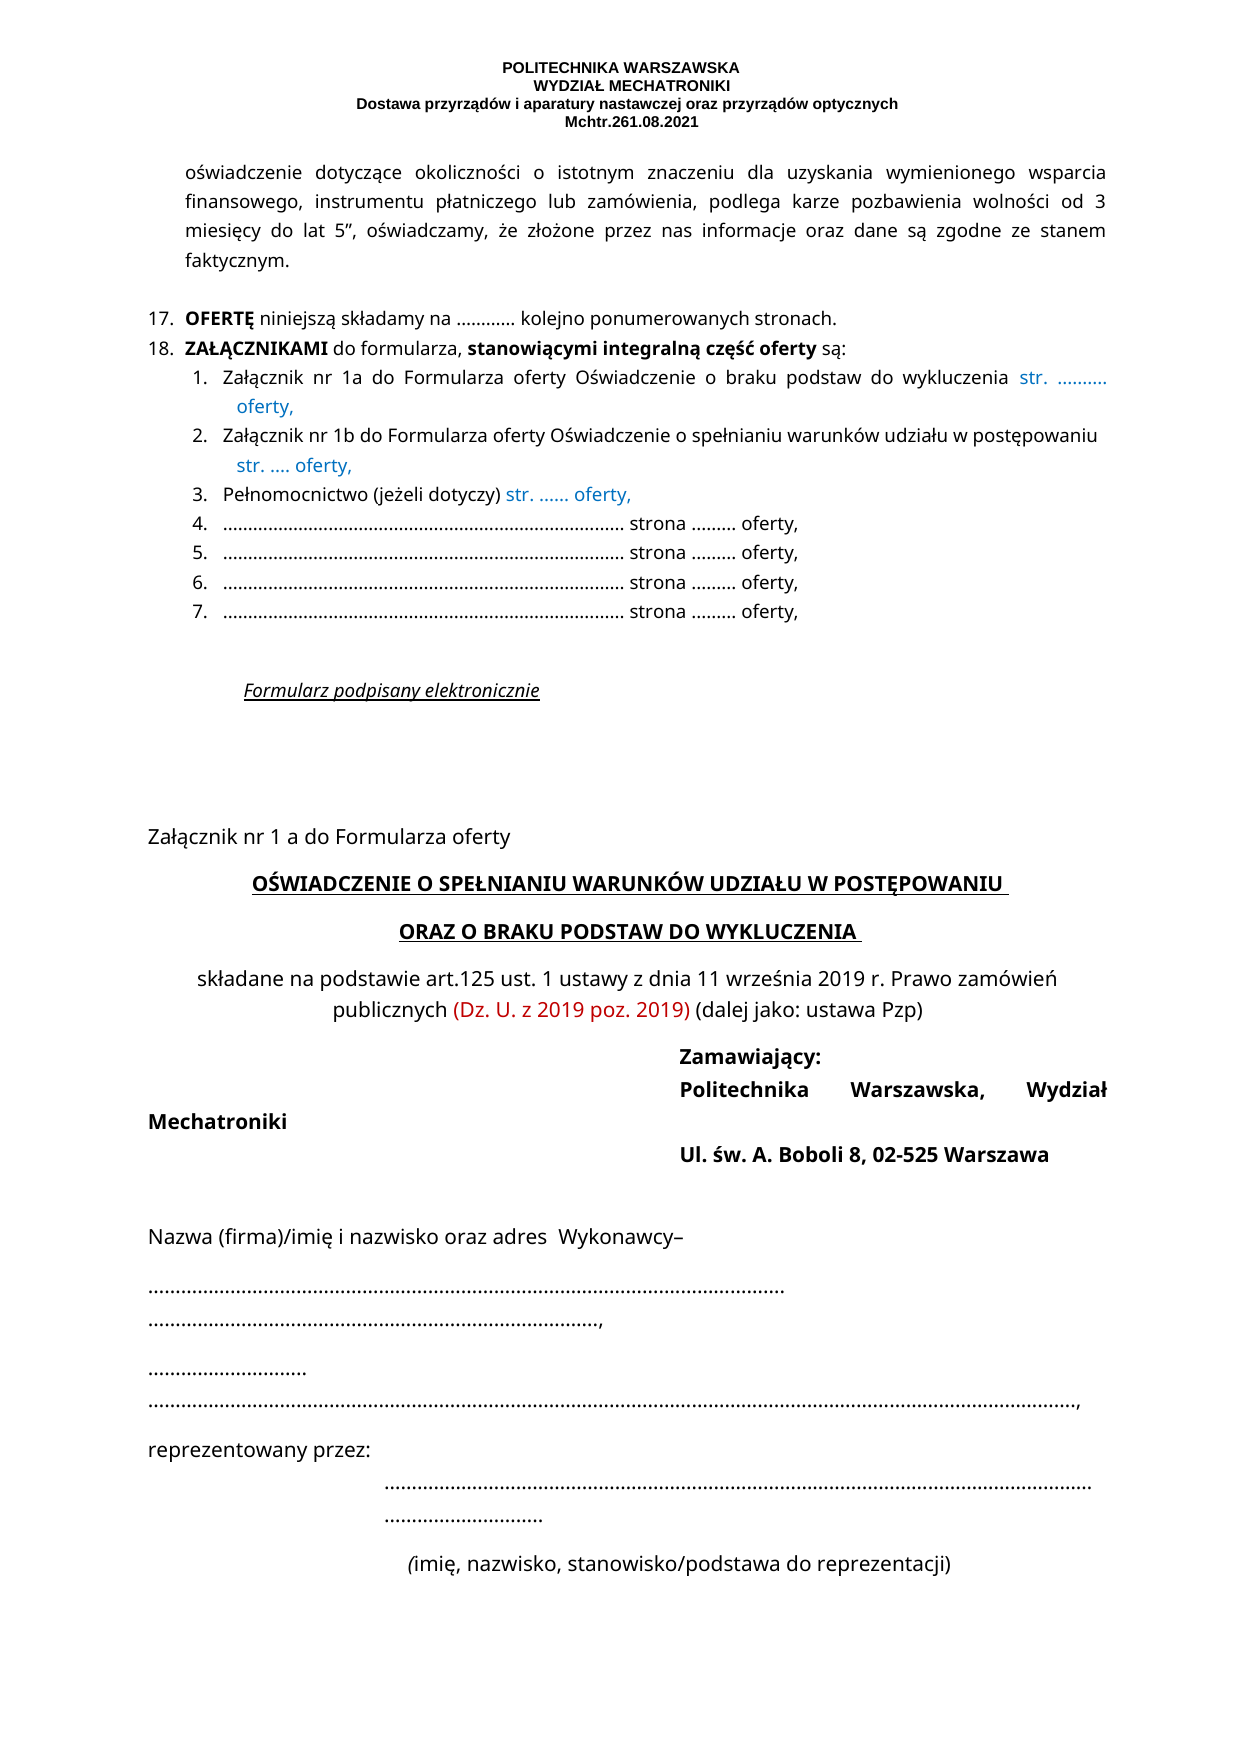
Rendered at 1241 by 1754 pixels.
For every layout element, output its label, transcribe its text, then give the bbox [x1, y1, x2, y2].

text składane na podstawie art.125 ust. 1 ustawy z dnia 11 września 2019 r. Prawo zamówień publicznych (Dz. U. z 2019 poz. 2019) (dalej jako: ustawa Pzp) [148, 964, 1107, 1023]
list ................................................................................ strona ......... oferty, [192, 510, 1107, 536]
list Załącznik nr 1a do Formularza oferty Oświadczenie o braku podstaw do wykluczenia str. .......... oferty, [192, 364, 1107, 419]
text ORAZ O BRAKU PODSTAW DO WYKLUCZENIA [148, 917, 1107, 945]
list ................................................................................ strona ......... oferty, [192, 569, 1107, 594]
text reprezentowany przez: ………………………………………………………………………………………………………………………………………….. [148, 1435, 1107, 1528]
list OFERTĘ niniejszą składamy na ………… kolejno ponumerowanych stronach. [148, 306, 1107, 331]
list ................................................................................ strona ......... oferty, [192, 540, 1107, 565]
text Zamawiający: [148, 1042, 1107, 1071]
text Politechnika Warszawska, Wydział Mechatroniki [148, 1075, 1107, 1136]
text …………………………………………………………………………………….……………….………………………………………………………………………., [148, 1271, 1107, 1332]
text (imię, nazwisko, stanowisko/podstawa do reprezentacji) [148, 1549, 1107, 1578]
list Załącznik nr 1b do Formularza oferty Oświadczenie o spełnianiu warunków udziału w postępowaniu str. .... oferty, [192, 423, 1107, 477]
text Nazwa (firma)/imię i nazwisko oraz adres Wykonawcy– [148, 1222, 1107, 1250]
list ZAŁĄCZNIKAMI do formularza, stanowiącymi integralną część oferty są: [148, 335, 1107, 360]
text Formularz podpisany elektronicznie [148, 678, 635, 703]
text OŚWIADCZENIE O SPEŁNIANIU WARUNKÓW UDZIAŁU W POSTĘPOWANIU [148, 869, 1107, 898]
text ………………………..……………………………………………………………………………………………………………………………………………………., [148, 1353, 1107, 1414]
list ................................................................................ strona ......... oferty, [192, 598, 1107, 624]
list Pełnomocnictwo (jeżeli dotyczy) str. ...... oferty, [192, 481, 1107, 507]
text Załącznik nr 1 a do Formularza oferty [148, 822, 1107, 851]
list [148, 159, 1107, 272]
text Ul. św. A. Boboli 8, 02-525 Warszawa [148, 1140, 1107, 1168]
